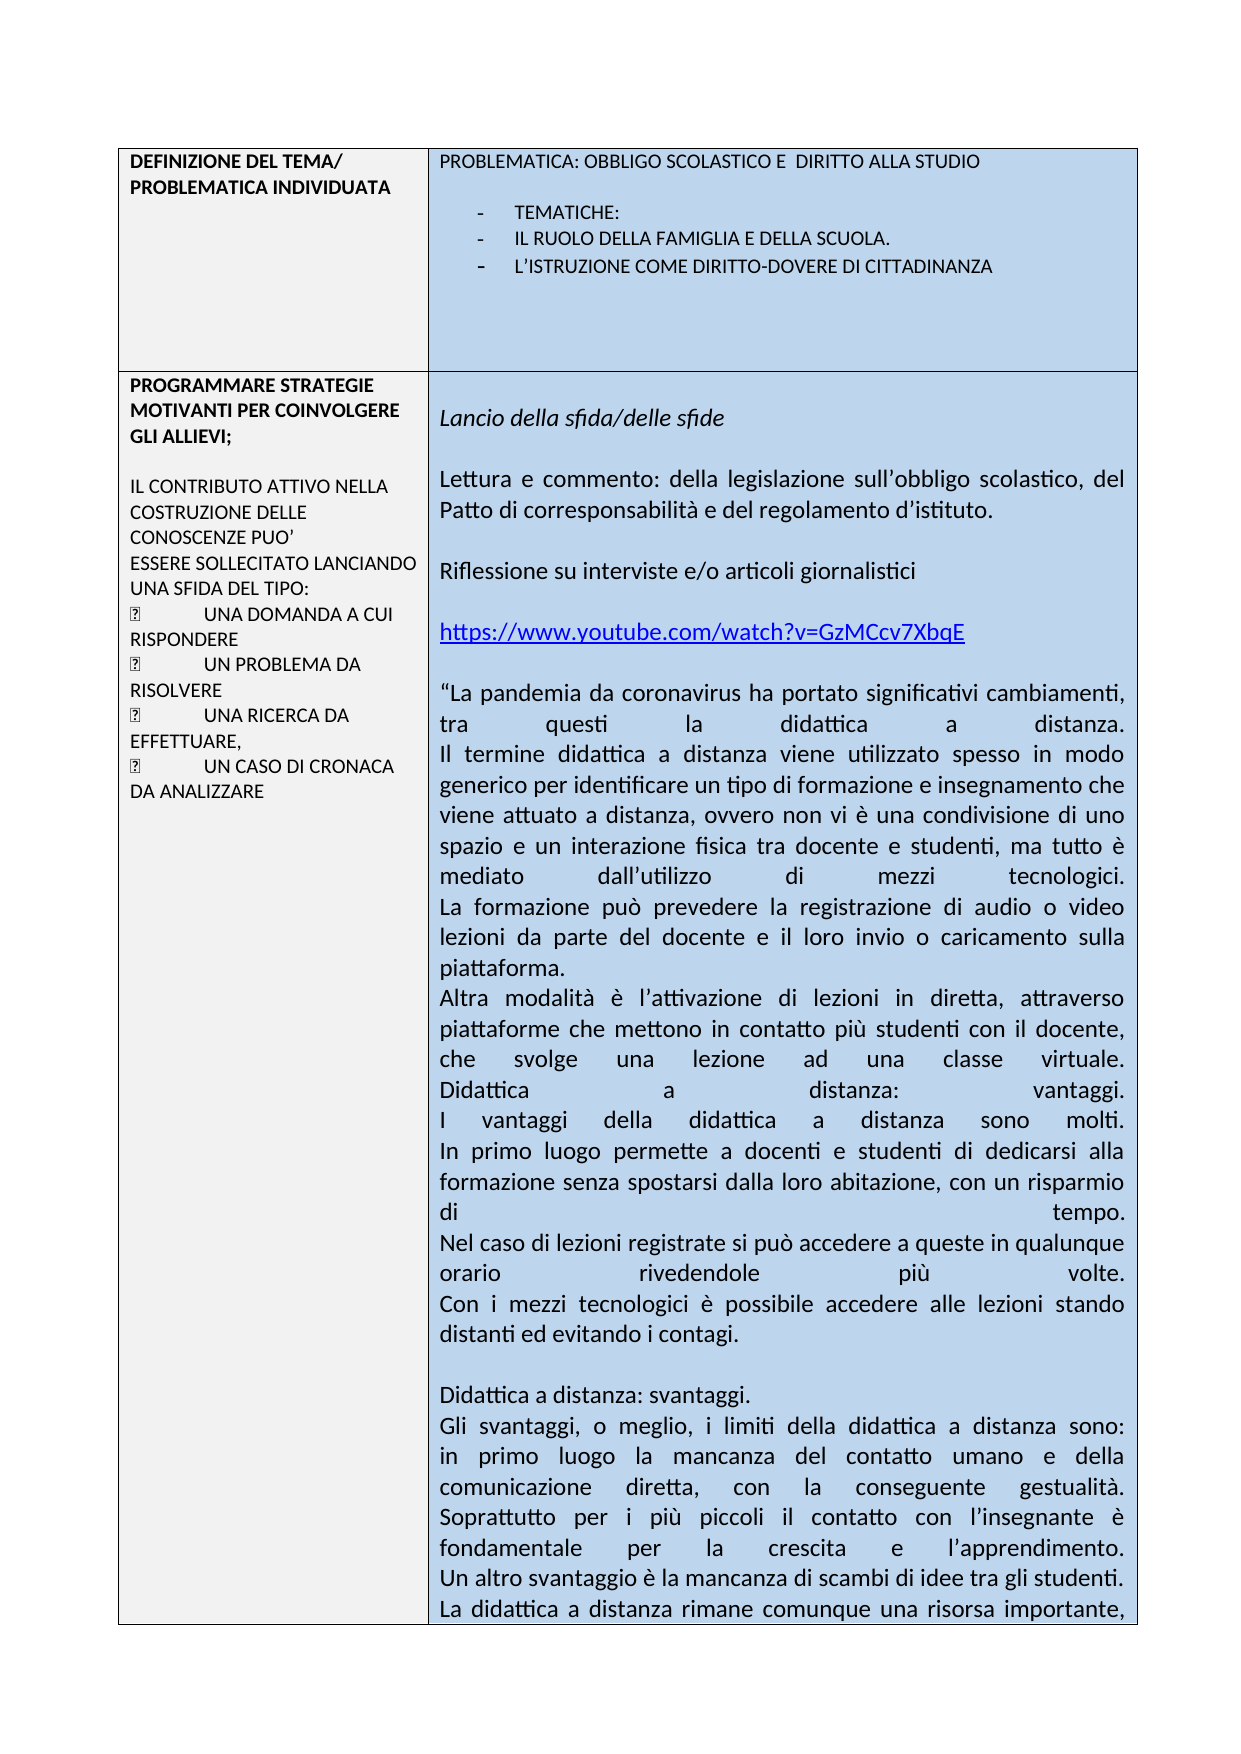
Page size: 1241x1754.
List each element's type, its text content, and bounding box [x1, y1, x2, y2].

table_cell DEFINIZIONE DEL TEMA/ PROBLEMATICA INDIVIDUATA [119, 149, 428, 371]
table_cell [429, 372, 1137, 1623]
table_cell PROBLEMATICA: obbligo scolastico e diritto alla studio Tematiche: Il ruolo della famiglia e della scuola. L’Istruzione come diritto-dovere di CittadinanzA [429, 149, 1137, 371]
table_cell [119, 372, 428, 1623]
